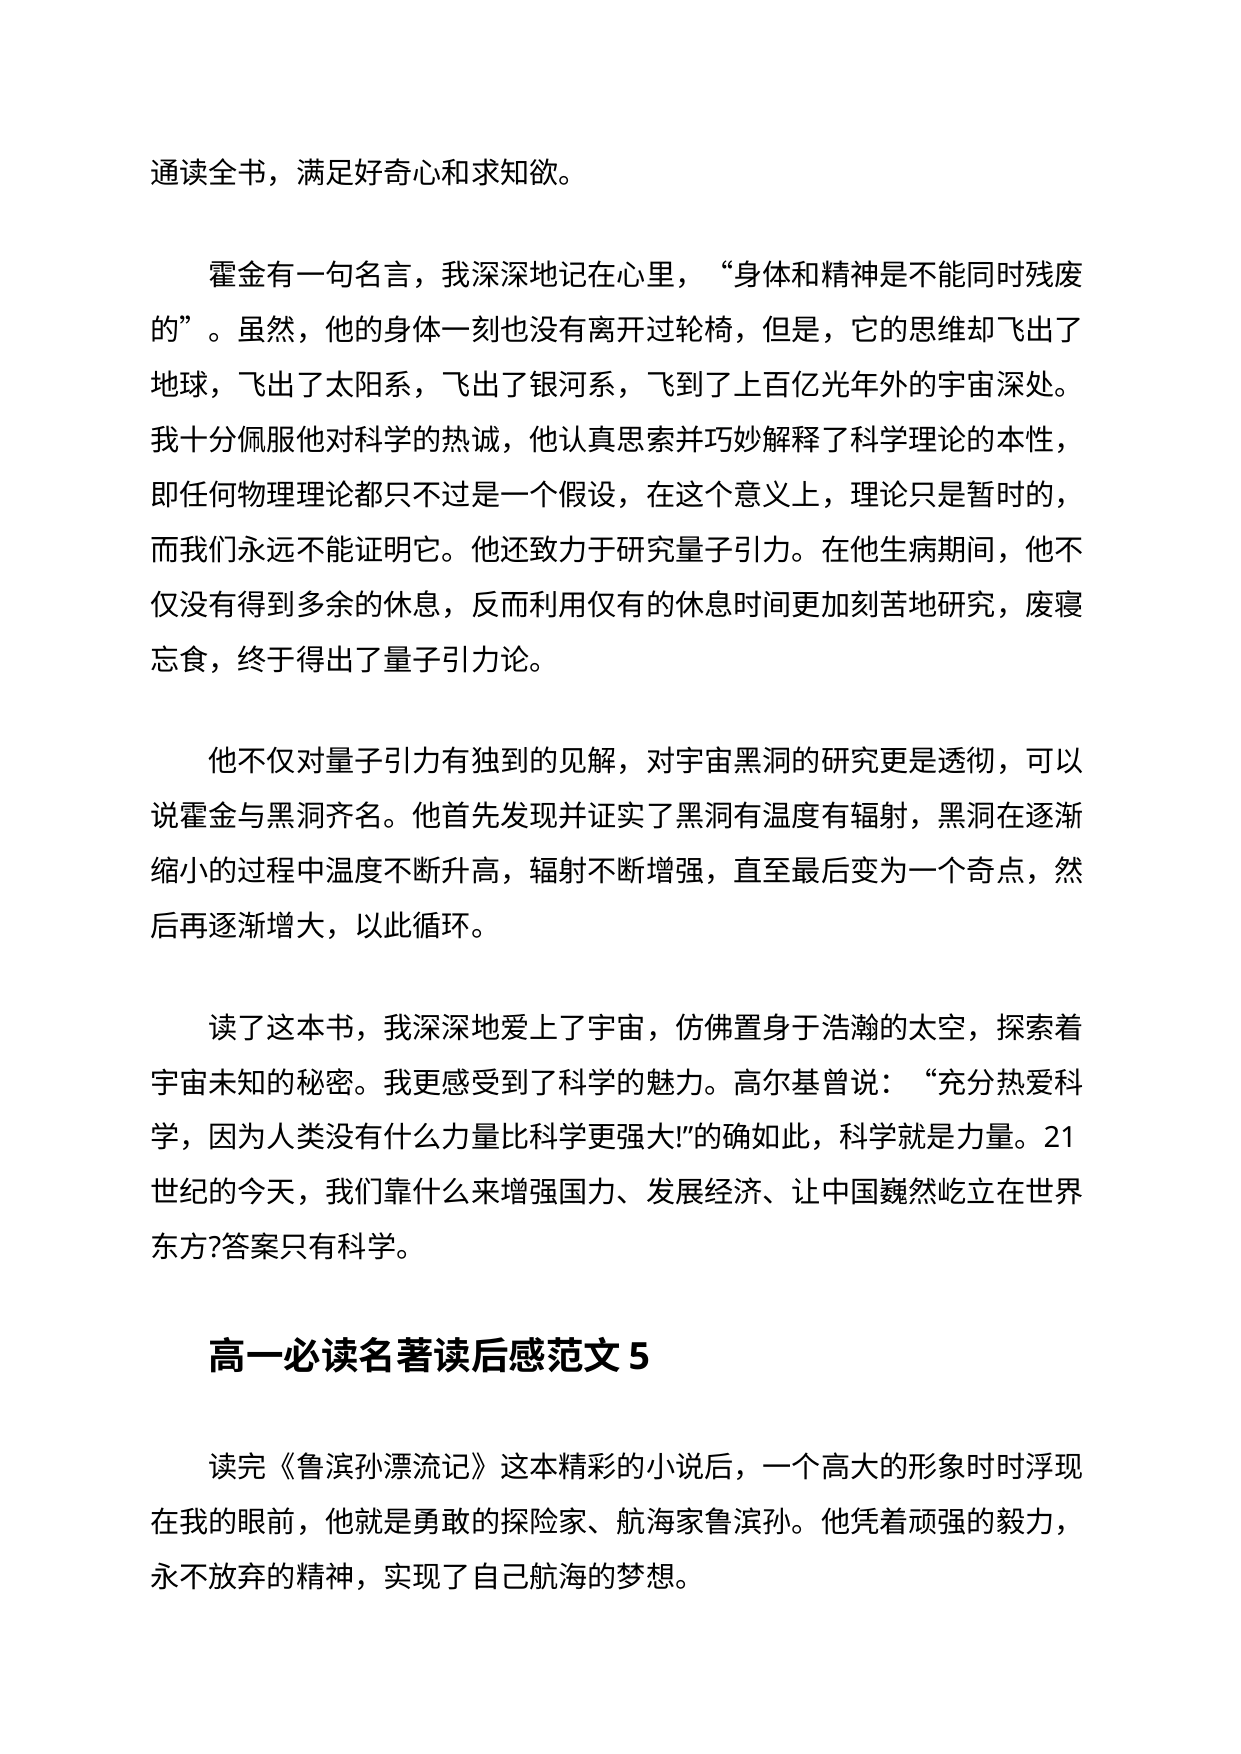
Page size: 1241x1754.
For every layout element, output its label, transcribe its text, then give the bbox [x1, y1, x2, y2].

text 读完《鲁滨孙漂流记》这本精彩的小说后，一个高大的形象时时浮现在我的眼前，他就是勇敢的探险家、航海家鲁滨孙。他凭着顽强的毅力，永不放弃的精神，实现了自己航海的梦想。 [150, 1443, 1090, 1596]
text 高一必读名著读后感范文5 [150, 1326, 1090, 1380]
text 他不仅对量子引力有独到的见解，对宇宙黑洞的研究更是透彻，可以说霍金与黑洞齐名。他首先发现并证实了黑洞有温度有辐射，黑洞在逐渐缩小的过程中温度不断升高，辐射不断增强，直至最后变为一个奇点，然后再逐渐增大，以此循环。 [150, 738, 1090, 945]
text 读了这本书，我深深地爱上了宇宙，仿佛置身于浩瀚的太空，探索着宇宙未知的秘密。我更感受到了科学的魅力。高尔基曾说：“充分热爱科学，因为人类没有什么力量比科学更强大!”的确如此，科学就是力量。21世纪的今天，我们靠什么来增强国力、发展经济、让中国巍然屹立在世界东方?答案只有科学。 [150, 1004, 1090, 1266]
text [150, 150, 1090, 192]
text 霍金有一句名言，我深深地记在心里，“身体和精神是不能同时残废的”。虽然，他的身体一刻也没有离开过轮椅，但是，它的思维却飞出了地球，飞出了太阳系，飞出了银河系，飞到了上百亿光年外的宇宙深处。我十分佩服他对科学的热诚，他认真思索并巧妙解释了科学理论的本性，即任何物理理论都只不过是一个假设，在这个意义上，理论只是暂时的，而我们永远不能证明它。他还致力于研究量子引力。在他生病期间，他不仅没有得到多余的休息，反而利用仅有的休息时间更加刻苦地研究，废寝忘食，终于得出了量子引力论。 [150, 252, 1090, 678]
